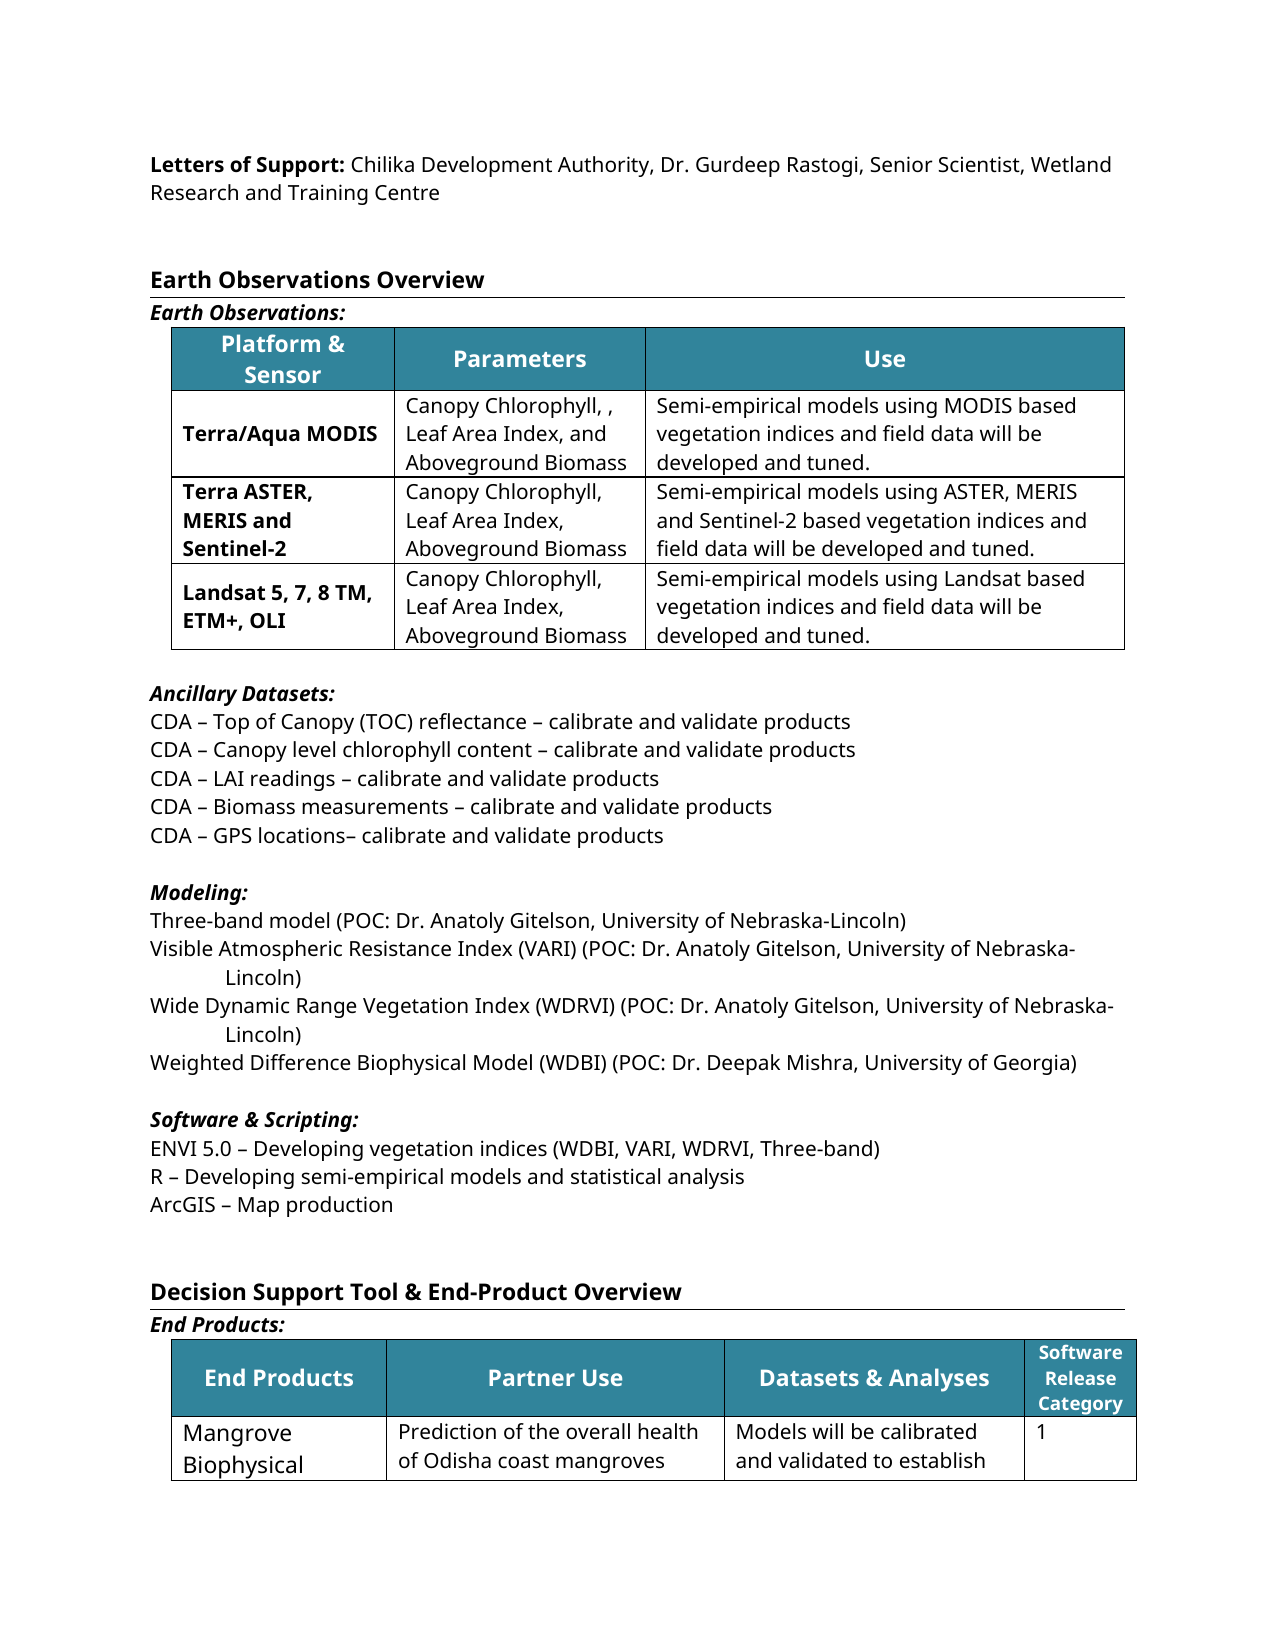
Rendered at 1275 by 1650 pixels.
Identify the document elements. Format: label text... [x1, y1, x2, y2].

text Letters of Support: Chilika Development Authority, Dr. Gurdeep Rastogi, Senior Scientist, Wetland Research and Training Centre [150, 150, 1125, 207]
text End Products: [150, 1310, 1125, 1339]
text Ancillary Datasets: [150, 679, 1125, 707]
text Modeling: [150, 878, 1125, 906]
table_cell Terra/Aqua MODIS [172, 391, 394, 476]
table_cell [725, 1417, 1024, 1480]
text R – Developing semi-empirical models and statistical analysis [150, 1162, 1125, 1191]
text Decision Support Tool & End-Product Overview [150, 1276, 1125, 1309]
table_cell Terra ASTER, MERIS and Sentinel-2 [172, 478, 394, 563]
table_header End Products [172, 1340, 386, 1416]
table_header Parameters [395, 328, 645, 390]
table_cell Semi-empirical models using ASTER, MERIS and Sentinel-2 based vegetation indices and field data will be developed and tuned. [646, 478, 1124, 563]
table_cell Canopy Chlorophyll, Leaf Area Index, Aboveground Biomass [395, 478, 645, 563]
text Three-band model (POC: Dr. Anatoly Gitelson, University of Nebraska-Lincoln) [150, 906, 1125, 934]
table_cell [387, 1417, 724, 1480]
table_header Use [646, 328, 1124, 390]
text ArcGIS – Map production [150, 1191, 1125, 1219]
table_cell 1 [1025, 1417, 1136, 1480]
text CDA – Canopy level chlorophyll content – calibrate and validate products [150, 736, 1125, 764]
table_cell Canopy Chlorophyll, Leaf Area Index, Aboveground Biomass [395, 564, 645, 649]
text CDA – Top of Canopy (TOC) reflectance – calibrate and validate products [150, 707, 1125, 736]
text Wide Dynamic Range Vegetation Index (WDRVI) (POC: Dr. Anatoly Gitelson, University of Nebraska-Lincoln) [150, 991, 1125, 1048]
text Visible Atmospheric Resistance Index (VARI) (POC: Dr. Anatoly Gitelson, University of Nebraska-Lincoln) [150, 934, 1125, 991]
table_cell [172, 1417, 386, 1480]
text Earth Observations: [150, 298, 1125, 327]
text CDA – GPS locations– calibrate and validate products [150, 821, 1125, 849]
text CDA – LAI readings – calibrate and validate products [150, 764, 1125, 792]
table_cell Semi-empirical models using MODIS based vegetation indices and field data will be developed and tuned. [646, 391, 1124, 476]
text CDA – Biomass measurements – calibrate and validate products [150, 792, 1125, 821]
table_header Software Release Category [1025, 1340, 1136, 1416]
table_cell Semi-empirical models using Landsat based vegetation indices and field data will be developed and tuned. [646, 564, 1124, 649]
table_header Partner Use [387, 1340, 724, 1416]
text ENVI 5.0 – Developing vegetation indices (WDBI, VARI, WDRVI, Three-band) [150, 1134, 1125, 1162]
text Software & Scripting: [150, 1105, 1125, 1134]
table_cell Landsat 5, 7, 8 TM, ETM+, OLI [172, 564, 394, 649]
text Earth Observations Overview [150, 264, 1125, 297]
table_header Platform & Sensor [172, 328, 394, 390]
table_cell Canopy Chlorophyll, , Leaf Area Index, and Aboveground Biomass [395, 391, 645, 476]
table_header Datasets & Analyses [725, 1340, 1024, 1416]
text Weighted Difference Biophysical Model (WDBI) (POC: Dr. Deepak Mishra, University of Georgia) [150, 1048, 1125, 1077]
